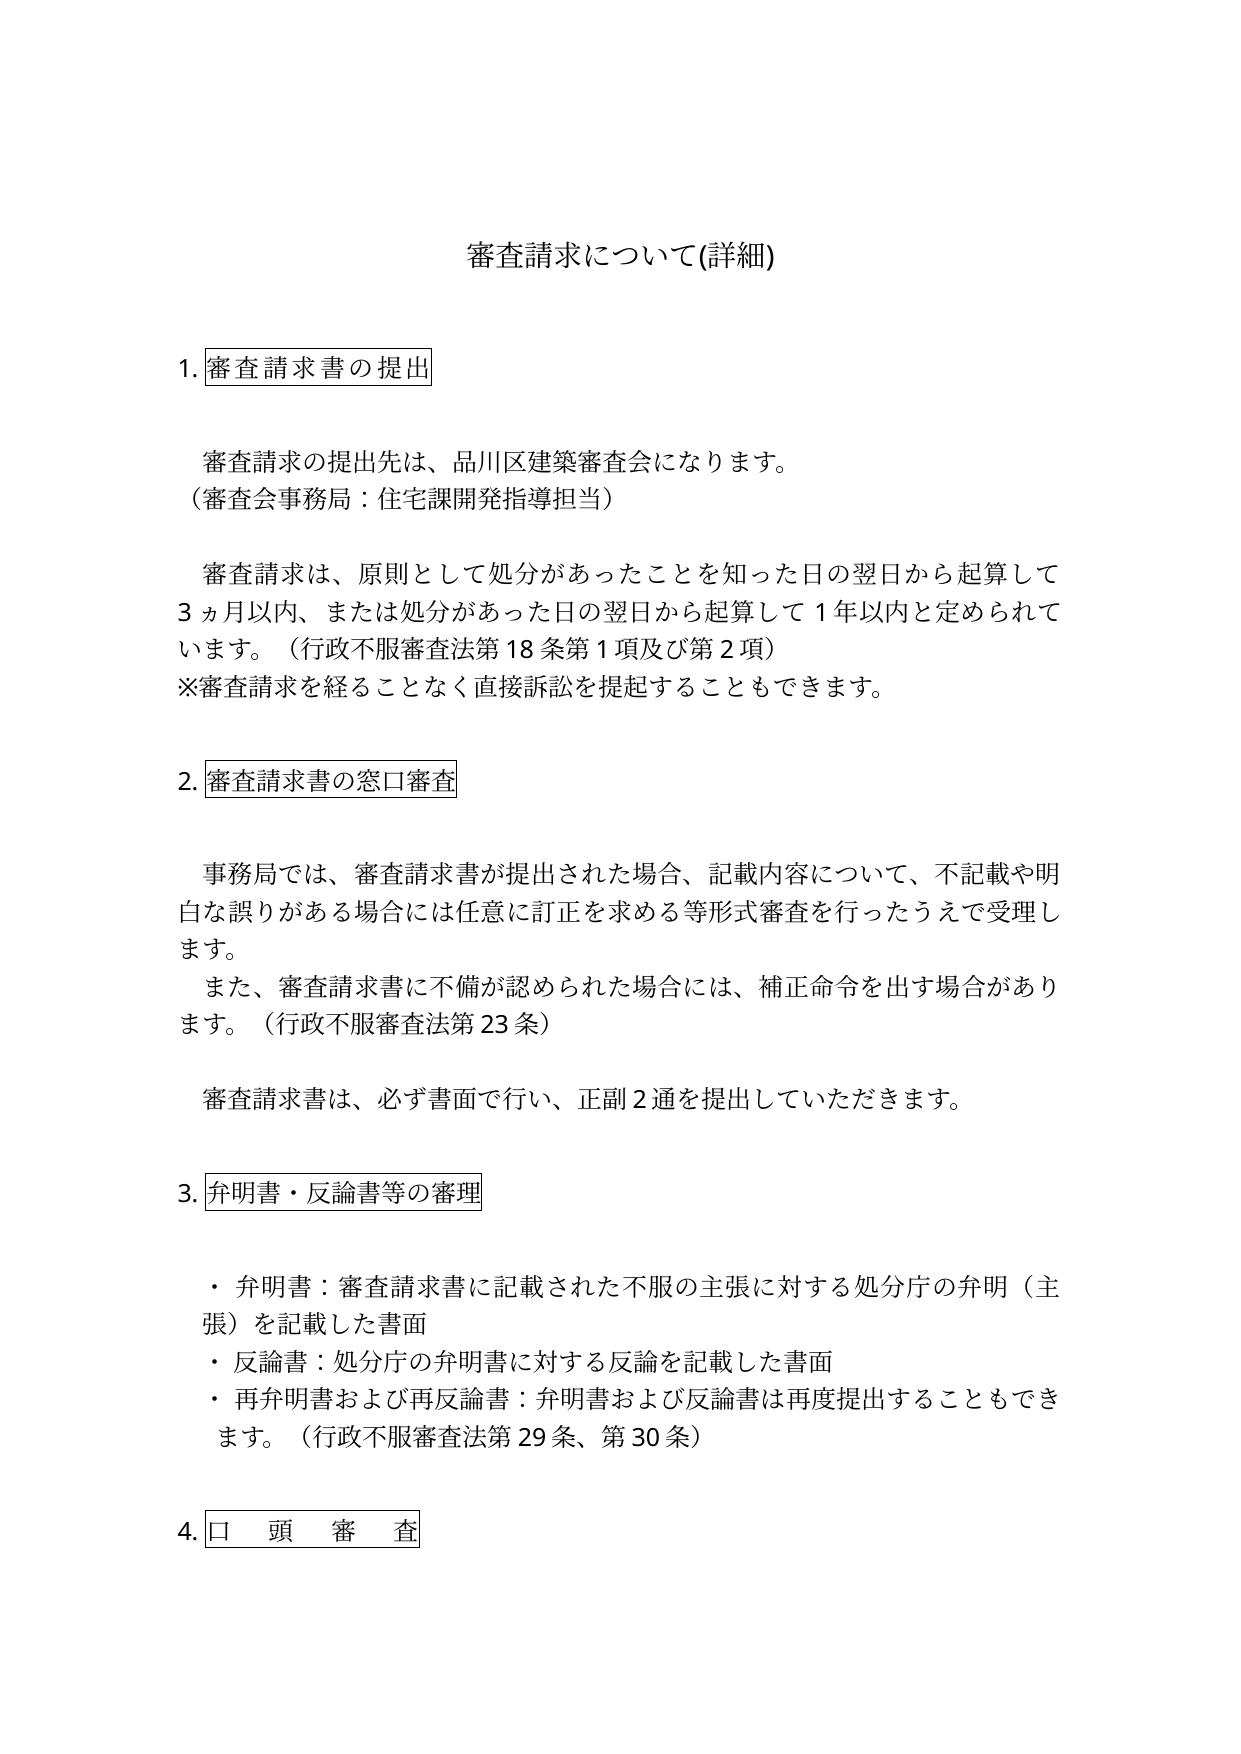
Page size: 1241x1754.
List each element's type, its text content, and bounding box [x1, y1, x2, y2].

text 審査請求書は、必ず書面で行い、正副2通を提出していただきます。 [177, 1079, 1063, 1117]
text 審査請求の提出先は、品川区建築審査会になります。 [177, 442, 1063, 479]
text ・ 反論書：処分庁の弁明書に対する反論を記載した書面 [177, 1342, 1063, 1379]
text （審査会事務局：住宅課開発指導担当） [177, 479, 1063, 517]
text また、審査請求書に不備が認められた場合には、補正命令を出す場合があります。（行政不服審査法第23条） [177, 967, 1063, 1042]
text ・ 再弁明書および再反論書：弁明書および反論書は再度提出することもできます。（行政不服審査法第29条、第30条） [202, 1379, 1063, 1454]
text 4. 口 頭 審 査 [177, 1492, 1063, 1567]
text 審査請求について(詳細) [177, 217, 1063, 292]
text 審査請求は、原則として処分があったことを知った日の翌日から起算して3ヵ月以内、または処分があった日の翌日から起算して1年以内と定められています。（行政不服審査法第18 条第1項及び第2項） [177, 554, 1063, 667]
text 1. 審査請求書の提出 [177, 329, 1063, 404]
text ・ 弁明書：審査請求書に記載された不服の主張に対する処分庁の弁明（主張）を記載した書面 [202, 1267, 1063, 1342]
text 2. 審査請求書の窓口審査 [177, 742, 1063, 817]
text ※審査請求を経ることなく直接訴訟を提起することもできます。 [177, 667, 1063, 704]
text 事務局では、審査請求書が提出された場合、記載内容について、不記載や明白な誤りがある場合には任意に訂正を求める等形式審査を行ったうえで受理します。 [177, 854, 1063, 967]
text 3. 弁明書・反論書等の審理 [177, 1154, 1063, 1229]
